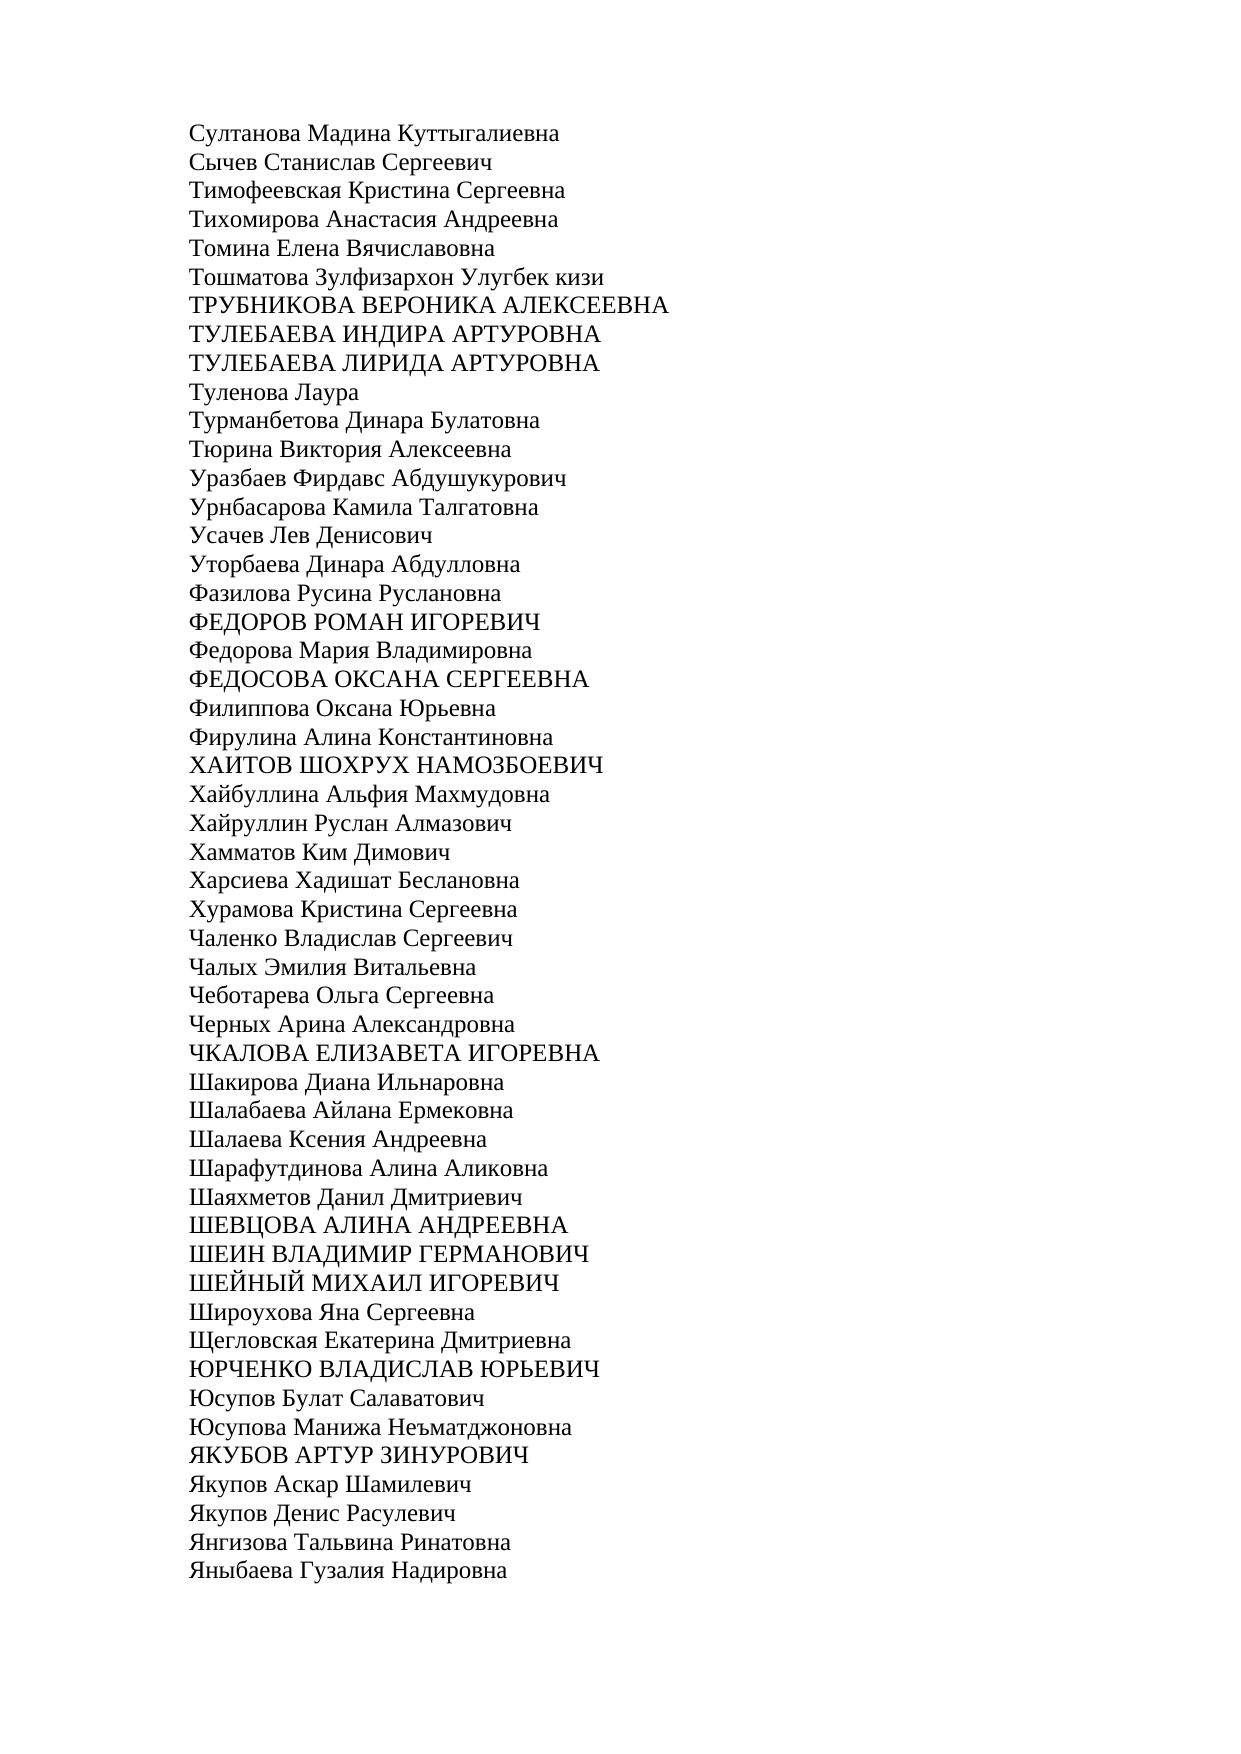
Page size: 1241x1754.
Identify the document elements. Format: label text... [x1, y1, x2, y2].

table_cell ШЕВЦОВА АЛИНА АНДРЕЕВНА [177, 1211, 1004, 1239]
table_cell Щегловская Екатерина Дмитриевна [177, 1326, 1004, 1354]
table_cell ЯКУБОВ АРТУР ЗИНУРОВИЧ [177, 1441, 1004, 1469]
table_cell Черных Арина Александровна [177, 1009, 1004, 1038]
table_cell Широухова Яна Сергеевна [177, 1297, 1004, 1326]
table_cell Шаяхметов Данил Дмитриевич [177, 1182, 1004, 1211]
table_cell Якупов Денис Расулевич [177, 1498, 1004, 1527]
table_cell ФЕДОРОВ РОМАН ИГОРЕВИЧ [177, 607, 1004, 636]
table_cell Юсупова Манижа Неъматджоновна [177, 1412, 1004, 1441]
table_cell Уторбаева Динара Абдулловна [177, 549, 1004, 578]
table_cell Томина Елена Вячиславовна [177, 233, 1004, 262]
table_cell ХАИТОВ ШОХРУХ НАМОЗБОЕВИЧ [177, 751, 1004, 779]
table_cell ЮРЧЕНКО ВЛАДИСЛАВ ЮРЬЕВИЧ [177, 1354, 1004, 1383]
table_cell ТУЛЕБАЕВА ИНДИРА АРТУРОВНА [177, 319, 1004, 348]
table_cell Тюрина Виктория Алексеевна [177, 434, 1004, 463]
table_cell Яныбаева Гузалия Надировна [177, 1556, 1004, 1584]
table_cell Усачев Лев Денисович [177, 521, 1004, 549]
table_cell Уразбаев Фирдавс Абдушукурович [177, 463, 1004, 492]
table_cell Шалаева Ксения Андреевна [177, 1124, 1004, 1153]
table_cell Чалых Эмилия Витальевна [177, 952, 1004, 981]
table_cell Сычев Станислав Сергеевич [177, 147, 1004, 176]
table_cell ТРУБНИКОВА ВЕРОНИКА АЛЕКСЕЕВНА [177, 291, 1004, 319]
table_cell Тошматова Зулфизархон Улугбек кизи [177, 262, 1004, 291]
table_cell Юсупов Булат Салаватович [177, 1383, 1004, 1412]
table_cell Хамматов Ким Димович [177, 837, 1004, 866]
table_cell Шакирова Диана Ильнаровна [177, 1067, 1004, 1096]
table_cell Филиппова Оксана Юрьевна [177, 693, 1004, 722]
table_cell Туленова Лаура [177, 377, 1004, 406]
table_cell Хурамова Кристина Сергеевна [177, 894, 1004, 923]
table_cell Турманбетова Динара Булатовна [177, 406, 1004, 434]
table_cell Фазилова Русина Руслановна [177, 578, 1004, 607]
table_cell Тимофеевская Кристина Сергеевна [177, 176, 1004, 204]
table_cell ЧКАЛОВА ЕЛИЗАВЕТА ИГОРЕВНА [177, 1038, 1004, 1067]
table_cell Султанова Мадина Куттыгалиевна [177, 118, 1004, 147]
table_cell Тихомирова Анастасия Андреевна [177, 204, 1004, 233]
table_cell Хайруллин Руслан Алмазович [177, 808, 1004, 837]
table_cell Чеботарева Ольга Сергеевна [177, 981, 1004, 1009]
table_cell ШЕИН ВЛАДИМИР ГЕРМАНОВИЧ [177, 1239, 1004, 1268]
table_cell Янгизова Тальвина Ринатовна [177, 1527, 1004, 1556]
table_cell Харсиева Хадишат Беслановна [177, 866, 1004, 894]
table_cell ШЕЙНЫЙ МИХАИЛ ИГОРЕВИЧ [177, 1268, 1004, 1297]
table_cell Якупов Аскар Шамилевич [177, 1469, 1004, 1498]
table_cell ФЕДОСОВА ОКСАНА СЕРГЕЕВНА [177, 664, 1004, 693]
table_cell Фирулина Алина Константиновна [177, 722, 1004, 751]
table_cell ТУЛЕБАЕВА ЛИРИДА АРТУРОВНА [177, 348, 1004, 377]
table_cell Урнбасарова Камила Талгатовна [177, 492, 1004, 521]
table_cell Шалабаева Айлана Ермековна [177, 1096, 1004, 1124]
table_cell Хайбуллина Альфия Махмудовна [177, 779, 1004, 808]
table_cell Чаленко Владислав Сергеевич [177, 923, 1004, 952]
table_cell Шарафутдинова Алина Аликовна [177, 1153, 1004, 1182]
table_cell Федорова Мария Владимировна [177, 636, 1004, 664]
